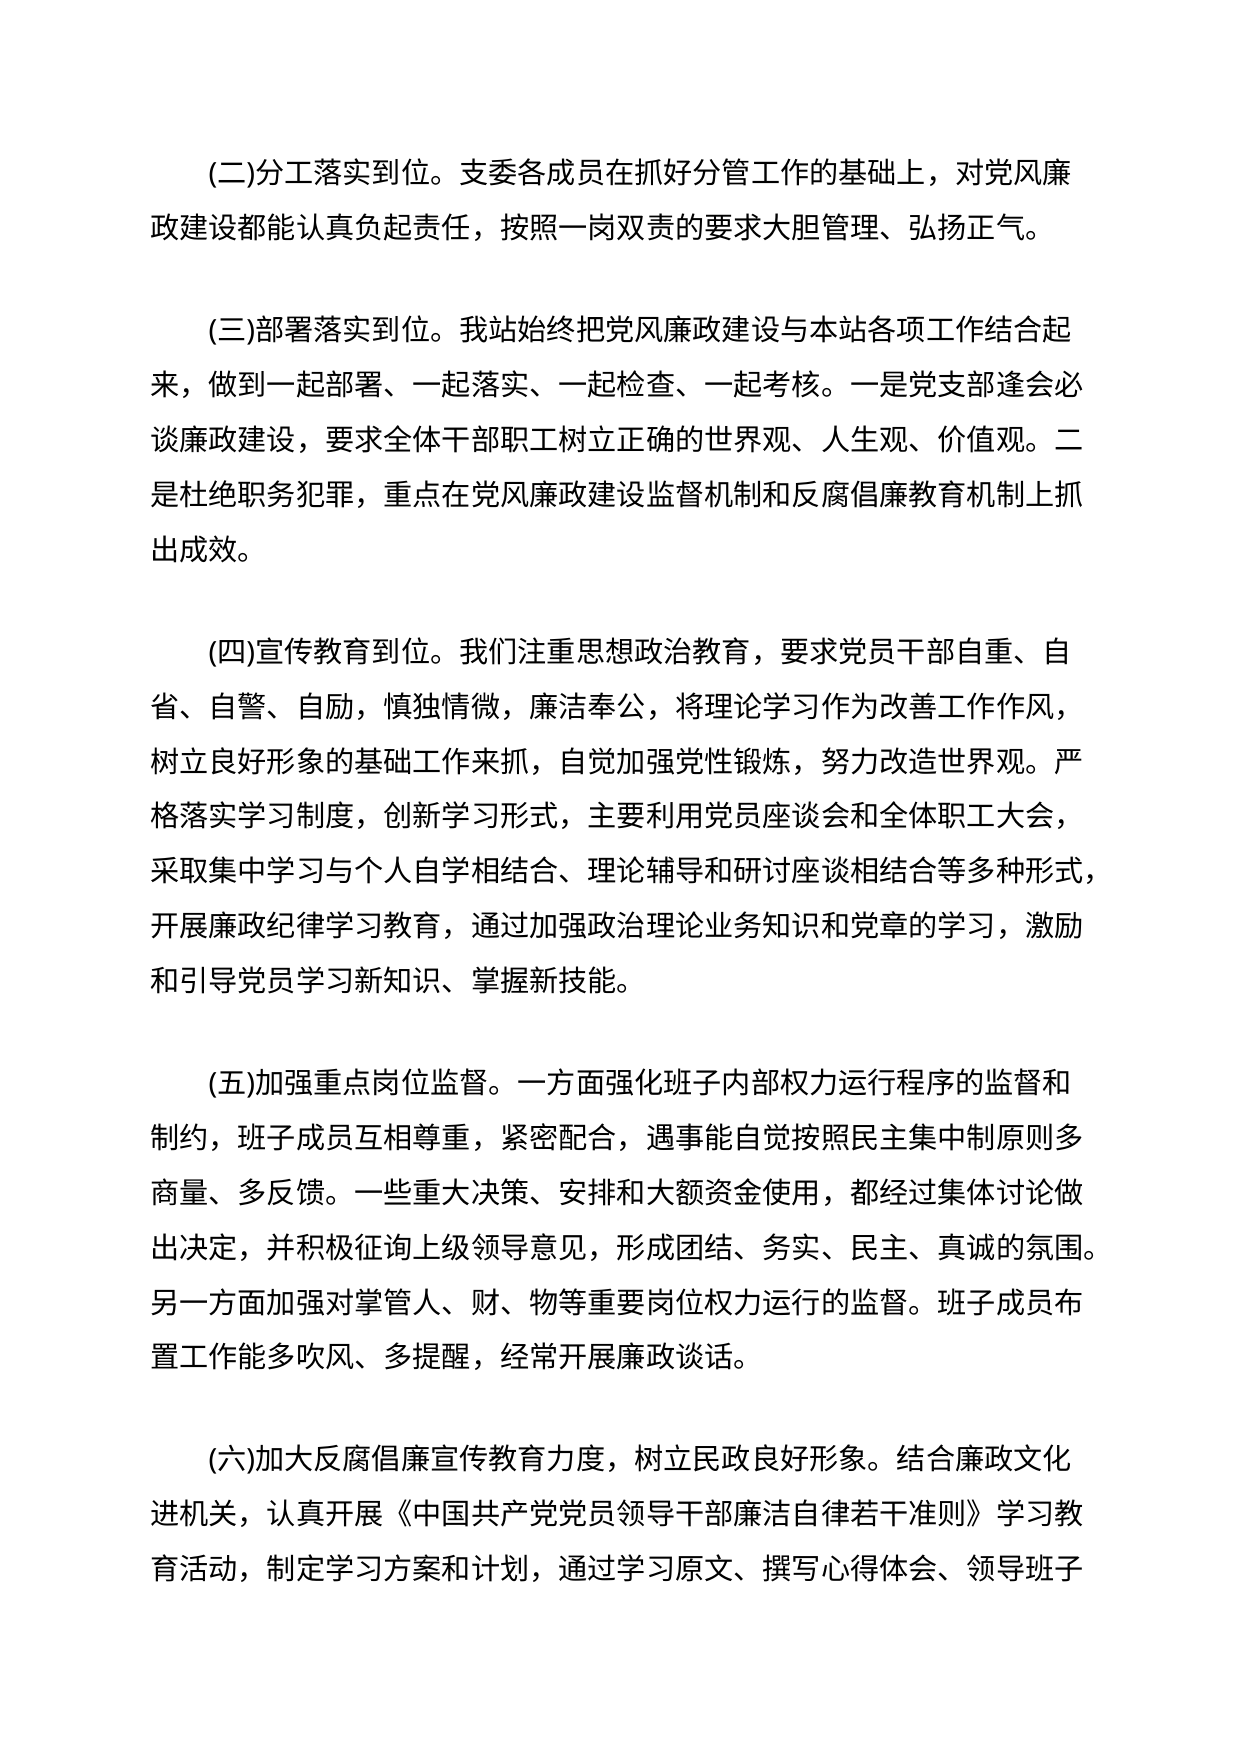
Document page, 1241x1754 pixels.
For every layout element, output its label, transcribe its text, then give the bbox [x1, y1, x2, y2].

text (三)部署落实到位。我站始终把党风廉政建设与本站各项工作结合起来，做到一起部署、一起落实、一起检查、一起考核。一是党支部逢会必谈廉政建设，要求全体干部职工树立正确的世界观、人生观、价值观。二是杜绝职务犯罪，重点在党风廉政建设监督机制和反腐倡廉教育机制上抓出成效。 [150, 307, 1090, 569]
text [150, 1436, 1090, 1588]
text (五)加强重点岗位监督。一方面强化班子内部权力运行程序的监督和制约，班子成员互相尊重，紧密配合，遇事能自觉按照民主集中制原则多商量、多反馈。一些重大决策、安排和大额资金使用，都经过集体讨论做出决定，并积极征询上级领导意见，形成团结、务实、民主、真诚的氛围。另一方面加强对掌管人、财、物等重要岗位权力运行的监督。班子成员布置工作能多吹风、多提醒，经常开展廉政谈话。 [150, 1059, 1090, 1376]
text (二)分工落实到位。支委各成员在抓好分管工作的基础上，对党风廉政建设都能认真负起责任，按照一岗双责的要求大胆管理、弘扬正气。 [150, 150, 1090, 247]
text (四)宣传教育到位。我们注重思想政治教育，要求党员干部自重、自省、自警、自励，慎独情微，廉洁奉公，将理论学习作为改善工作作风，树立良好形象的基础工作来抓，自觉加强党性锻炼，努力改造世界观。严格落实学习制度，创新学习形式，主要利用党员座谈会和全体职工大会，采取集中学习与个人自学相结合、理论辅导和研讨座谈相结合等多种形式，开展廉政纪律学习教育，通过加强政治理论业务知识和党章的学习，激励和引导党员学习新知识、掌握新技能。 [150, 628, 1090, 1000]
